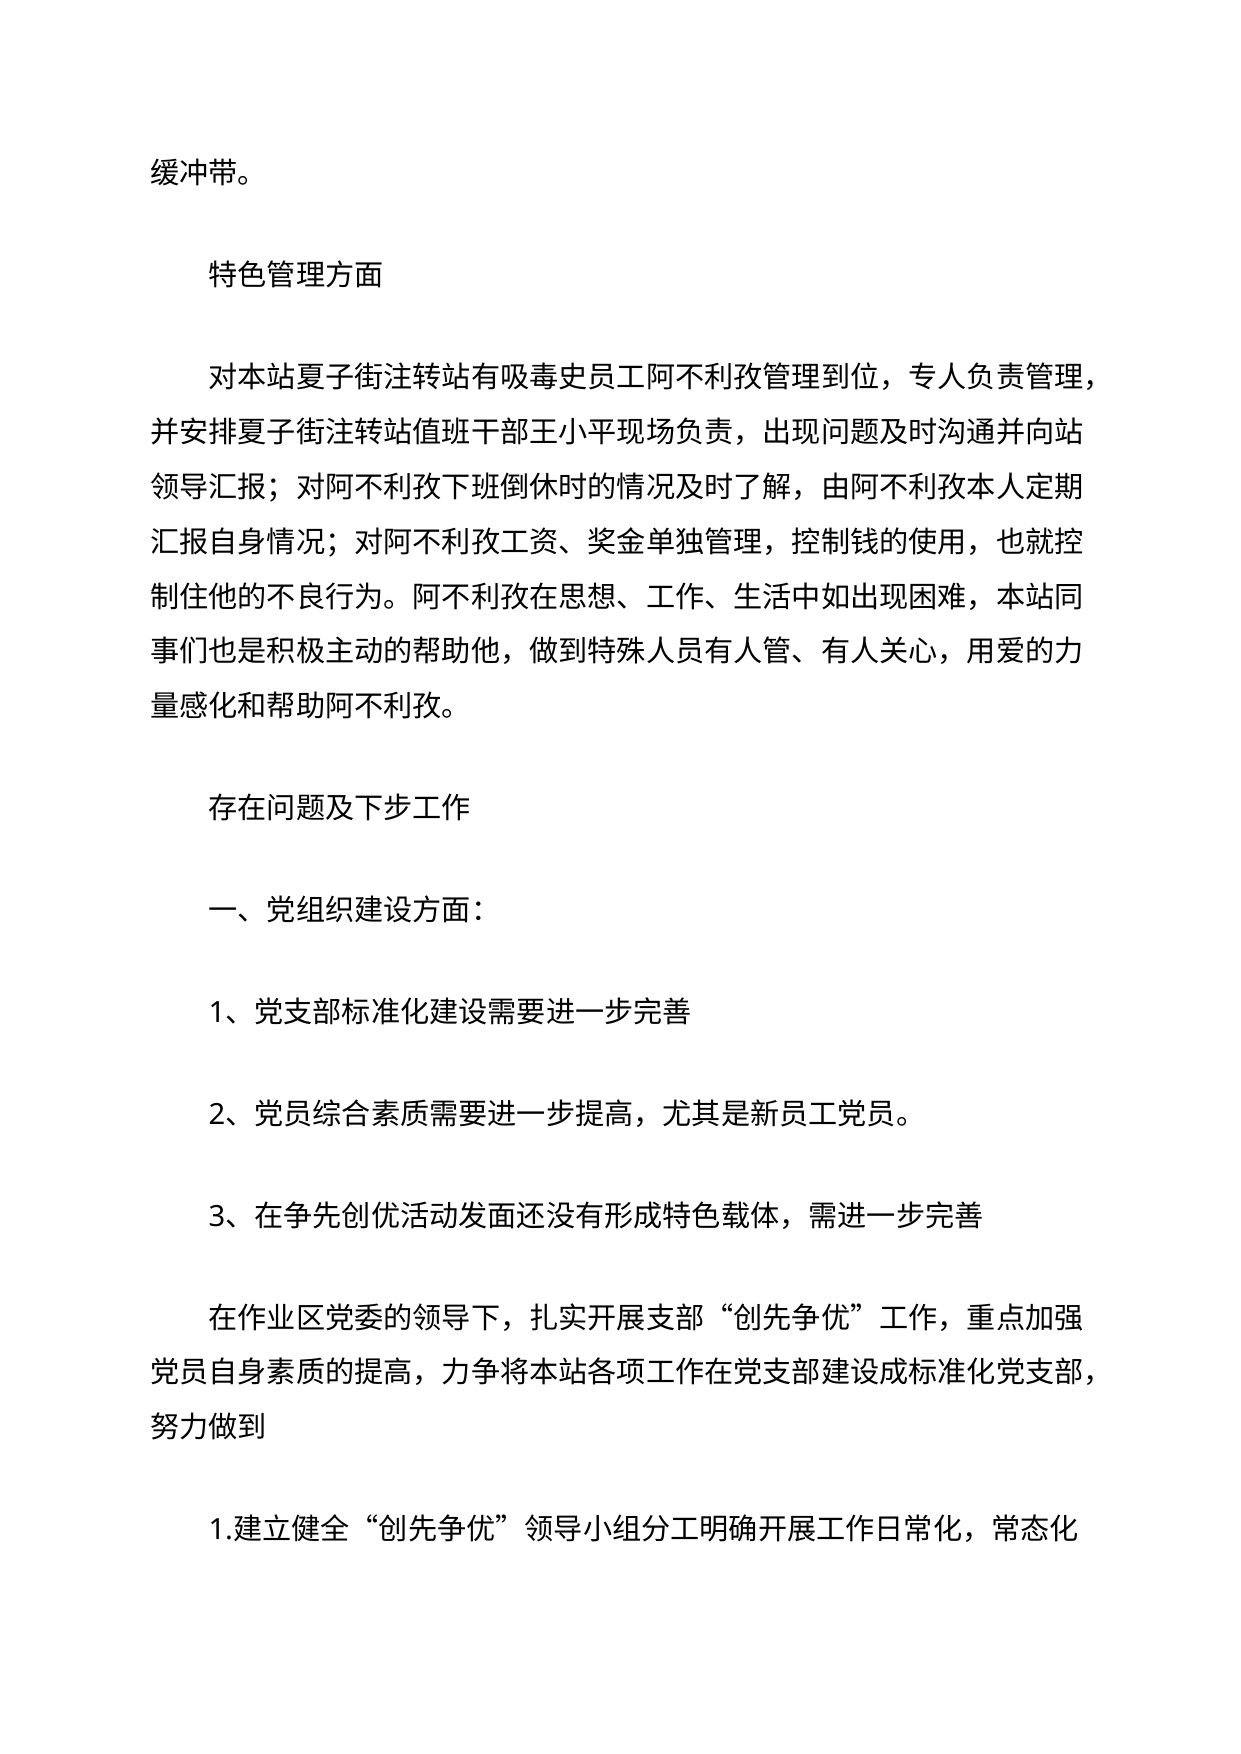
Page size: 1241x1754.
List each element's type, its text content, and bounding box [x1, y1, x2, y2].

text 在作业区党委的领导下，扎实开展支部“创先争优”工作，重点加强党员自身素质的提高，力争将本站各项工作在党支部建设成标准化党支部，努力做到 [150, 1294, 1090, 1446]
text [150, 150, 1090, 192]
text 1.建立健全“创先争优”领导小组分工明确开展工作日常化，常态化 [150, 1506, 1090, 1548]
text 1、党支部标准化建设需要进一步完善 [150, 988, 1090, 1031]
text 一、党组织建设方面： [150, 886, 1090, 929]
text 2、党员综合素质需要进一步提高，尤其是新员工党员。 [150, 1090, 1090, 1133]
text 3、在争先创优活动发面还没有形成特色载体，需进一步完善 [150, 1192, 1090, 1234]
text 特色管理方面 [150, 252, 1090, 294]
text 对本站夏子街注转站有吸毒史员工阿不利孜管理到位，专人负责管理，并安排夏子街注转站值班干部王小平现场负责，出现问题及时沟通并向站领导汇报；对阿不利孜下班倒休时的情况及时了解，由阿不利孜本人定期汇报自身情况；对阿不利孜工资、奖金单独管理，控制钱的使用，也就控制住他的不良行为。阿不利孜在思想、工作、生活中如出现困难，本站同事们也是积极主动的帮助他，做到特殊人员有人管、有人关心，用爱的力量感化和帮助阿不利孜。 [150, 353, 1090, 725]
text 存在问题及下步工作 [150, 785, 1090, 827]
